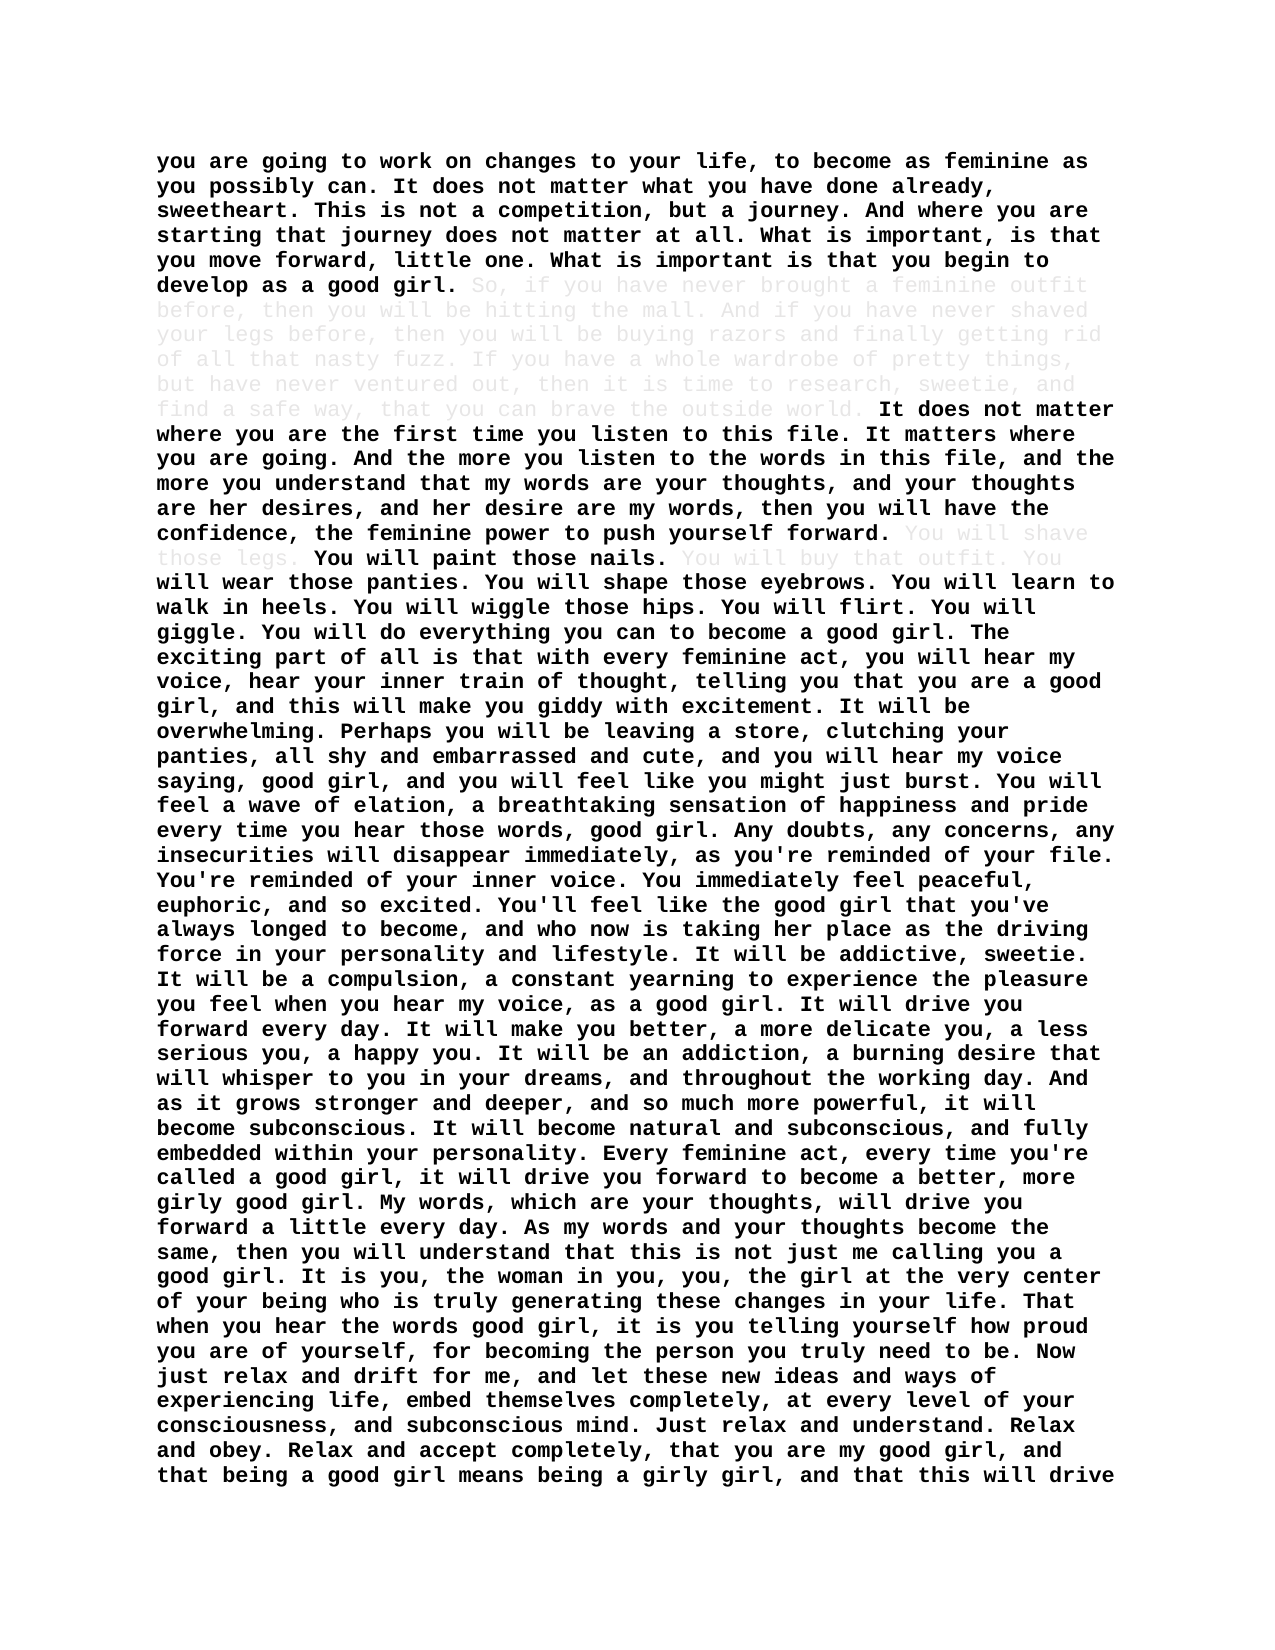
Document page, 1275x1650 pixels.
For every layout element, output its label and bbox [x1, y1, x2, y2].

text [156, 150, 1118, 1489]
